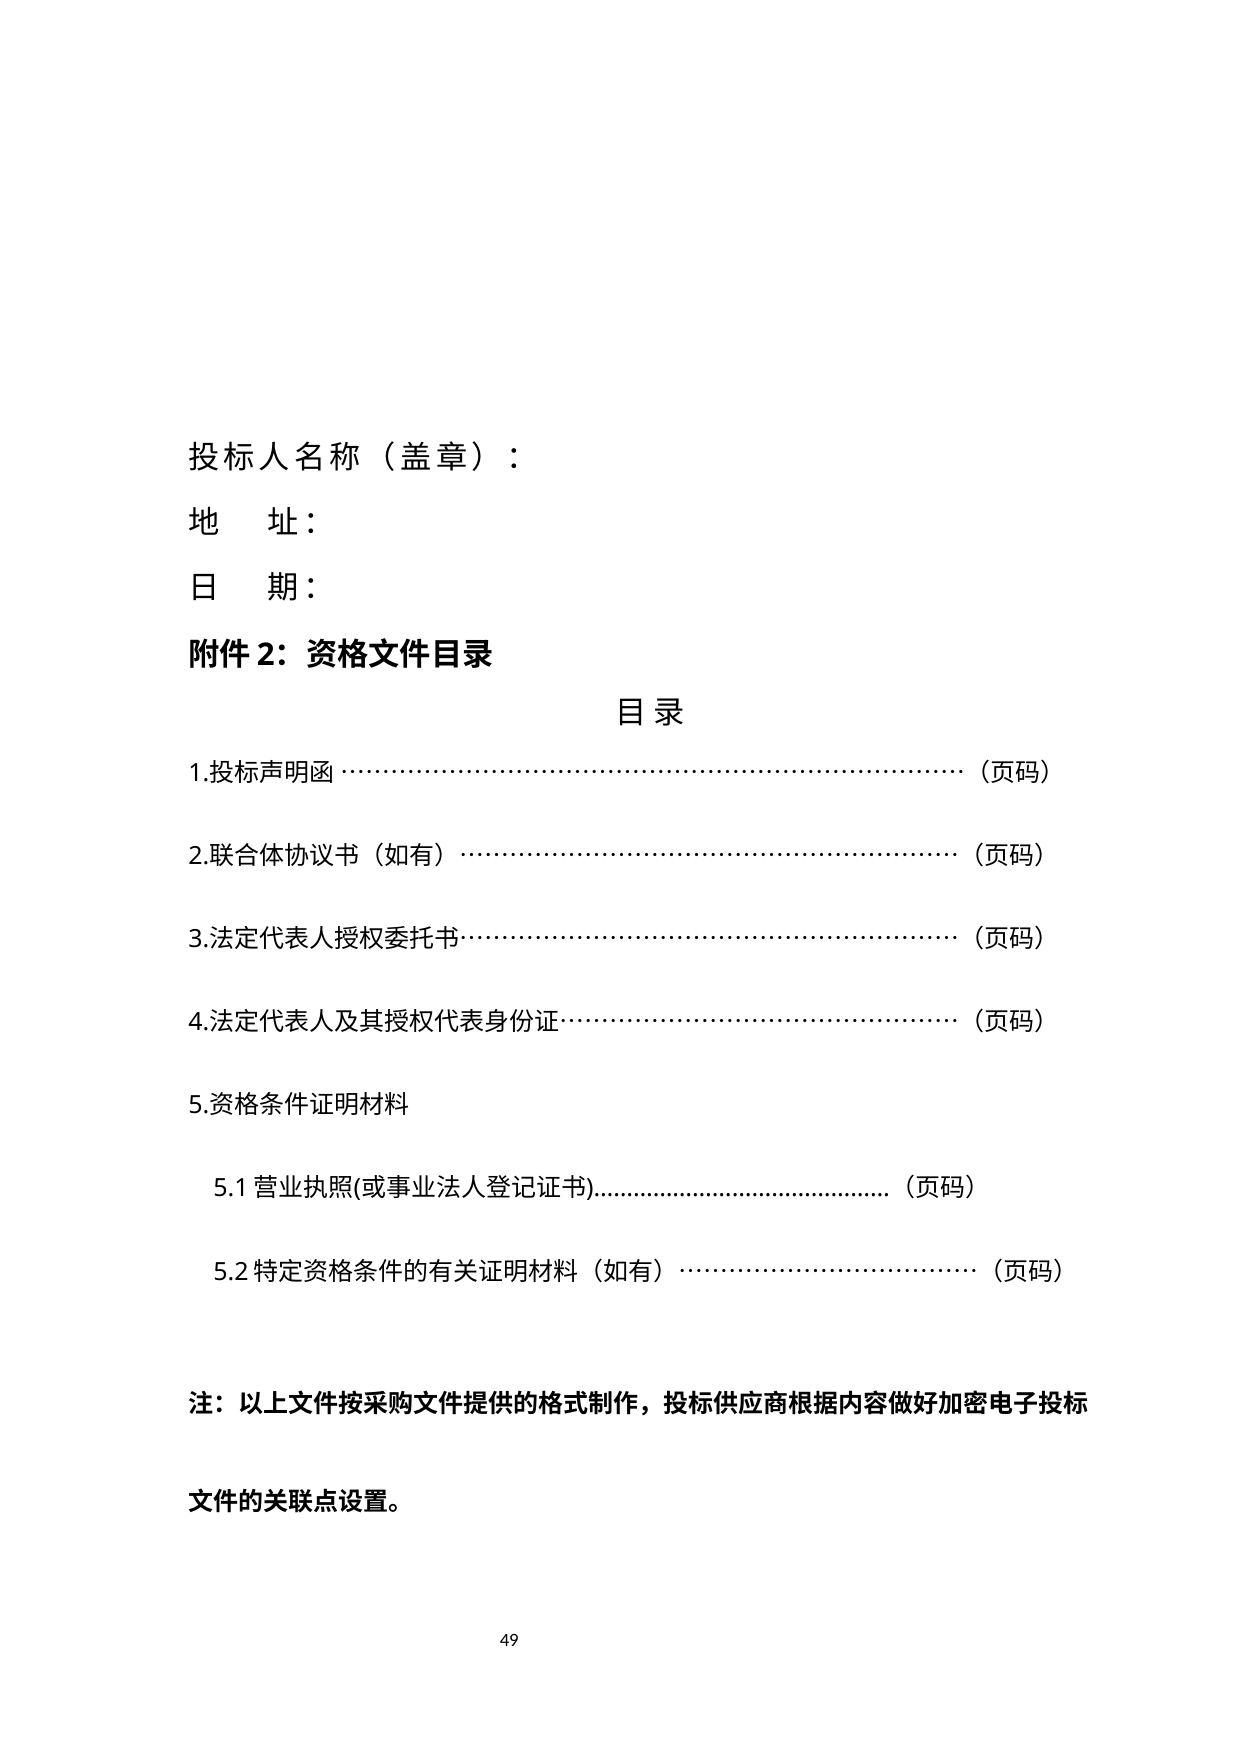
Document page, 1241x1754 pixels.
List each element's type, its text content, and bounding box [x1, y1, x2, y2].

text 注：以上文件按采购文件提供的格式制作，投标供应商根据内容做好加密电子投标文件的关联点设置。 [188, 1369, 1111, 1532]
text 2.联合体协议书（如有）……………………………………………………（页码） [188, 821, 1111, 886]
text 1.投标声明函 …………………………………………………………………（页码） [188, 738, 1111, 803]
text 5.资格条件证明材料 [188, 1070, 1111, 1135]
text 投标人名称（盖章）： [188, 422, 1123, 487]
text 目 录 [188, 687, 1111, 733]
text 日 期： [188, 552, 1123, 617]
text 4.法定代表人及其授权代表身份证…………………………………………（页码） [188, 987, 1111, 1052]
text 5.1营业执照(或事业法人登记证书)………………………………………（页码） [188, 1153, 1111, 1218]
text 地 址： [188, 487, 1123, 552]
text 附件2：资格文件目录 [188, 629, 1111, 675]
text 3.法定代表人授权委托书……………………………………………………（页码） [188, 904, 1111, 969]
text 5.2特定资格条件的有关证明材料（如有）………………………………（页码） [188, 1237, 1111, 1302]
